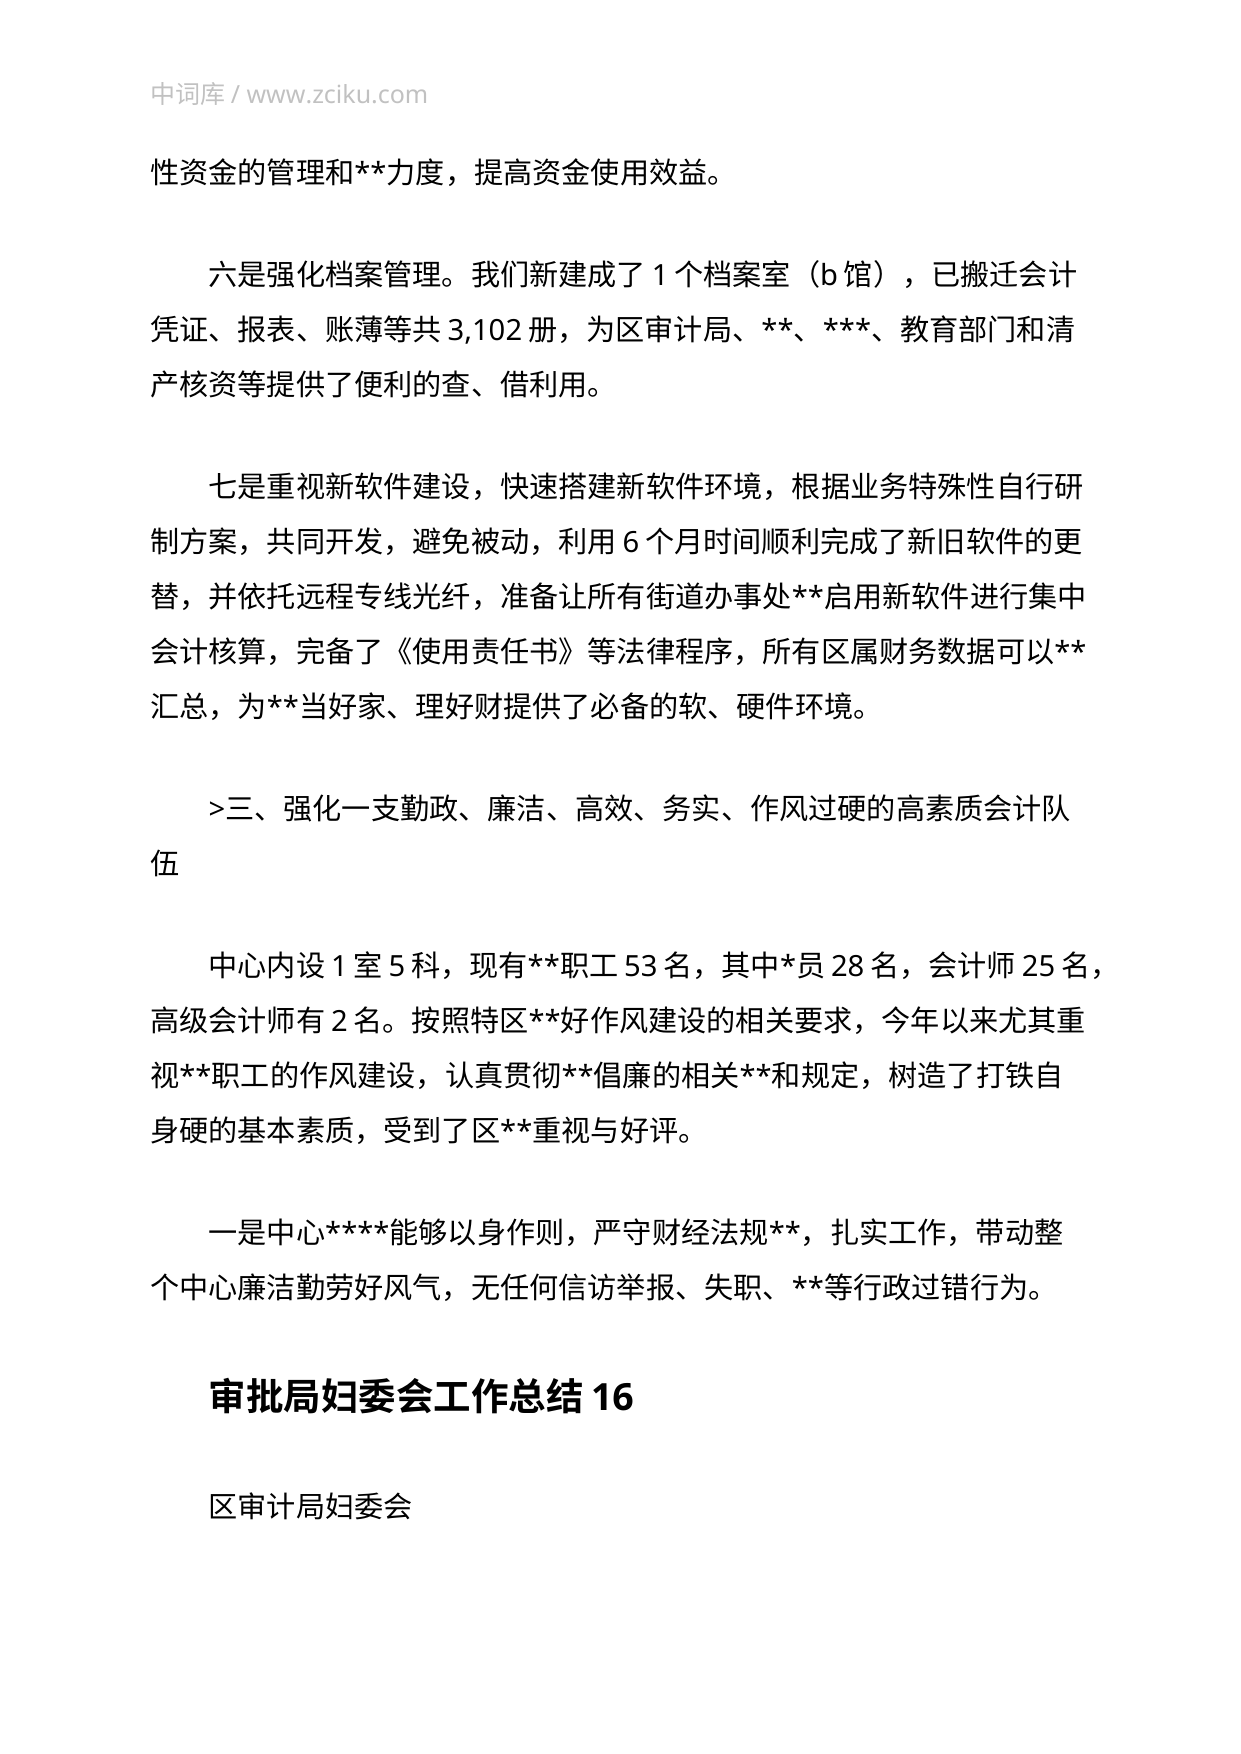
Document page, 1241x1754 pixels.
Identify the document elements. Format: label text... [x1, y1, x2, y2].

text >三、强化一支勤政、廉洁、高效、务实、作风过硬的高素质会计队伍 [150, 786, 1090, 883]
text 一是中心****能够以身作则，严守财经法规**，扎实工作，带动整个中心廉洁勤劳好风气，无任何信访举报、失职、**等行政过错行为。 [150, 1209, 1090, 1307]
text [150, 150, 1090, 192]
text 区审计局妇委会 [150, 1484, 1090, 1526]
text 中心内设1室5科，现有**职工53名，其中*员28名，会计师25名，高级会计师有2名。按照特区**好作风建设的相关要求，今年以来尤其重视**职工的作风建设，认真贯彻**倡廉的相关**和规定，树造了打铁自身硬的基本素质，受到了区**重视与好评。 [150, 942, 1090, 1150]
text 六是强化档案管理。我们新建成了1个档案室（b馆），已搬迁会计凭证、报表、账薄等共3,102册，为区审计局、**、***、教育部门和清产核资等提供了便利的查、借利用。 [150, 252, 1090, 404]
text 审批局妇委会工作总结16 [150, 1366, 1090, 1421]
text 七是重视新软件建设，快速搭建新软件环境，根据业务特殊性自行研制方案，共同开发，避免被动，利用6个月时间顺利完成了新旧软件的更替，并依托远程专线光纤，准备让所有街道办事处**启用新软件进行集中会计核算，完备了《使用责任书》等法律程序，所有区属财务数据可以**汇总，为**当好家、理好财提供了必备的软、硬件环境。 [150, 464, 1090, 726]
